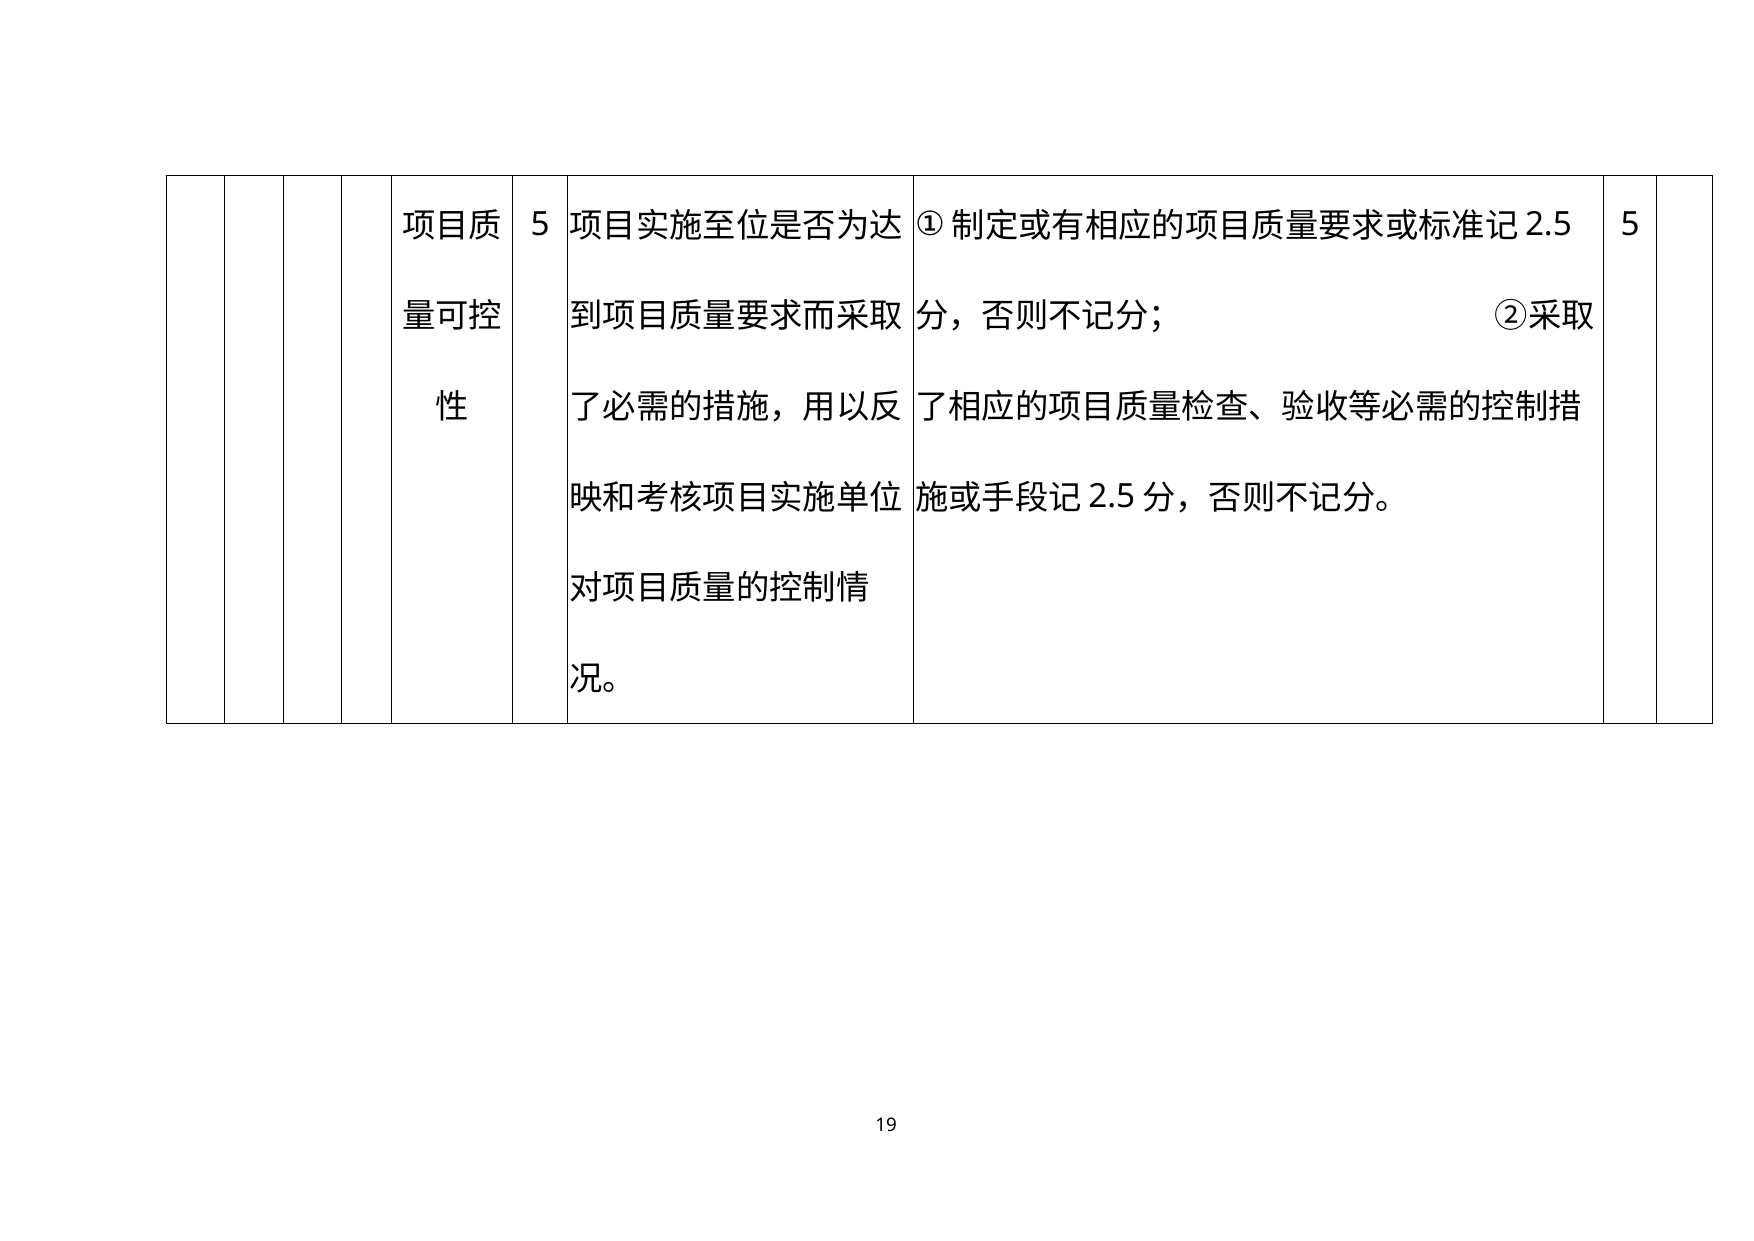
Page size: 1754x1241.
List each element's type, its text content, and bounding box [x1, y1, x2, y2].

table_cell 5 [513, 176, 567, 723]
table_cell 项目质量可控性 [392, 176, 512, 723]
table_cell [1657, 176, 1712, 723]
table_cell 5 [1604, 176, 1656, 723]
table_cell ①制定或有相应的项目质量要求或标准记2.5分，否则不记分； ②采取了相应的项目质量检查、验收等必需的控制措施或手段记2.5分，否则不记分。 [914, 176, 1603, 723]
table_cell 项目实施至位是否为达到项目质量要求而采取了必需的措施，用以反映和考核项目实施单位对项目质量的控制情况。 [568, 176, 913, 723]
